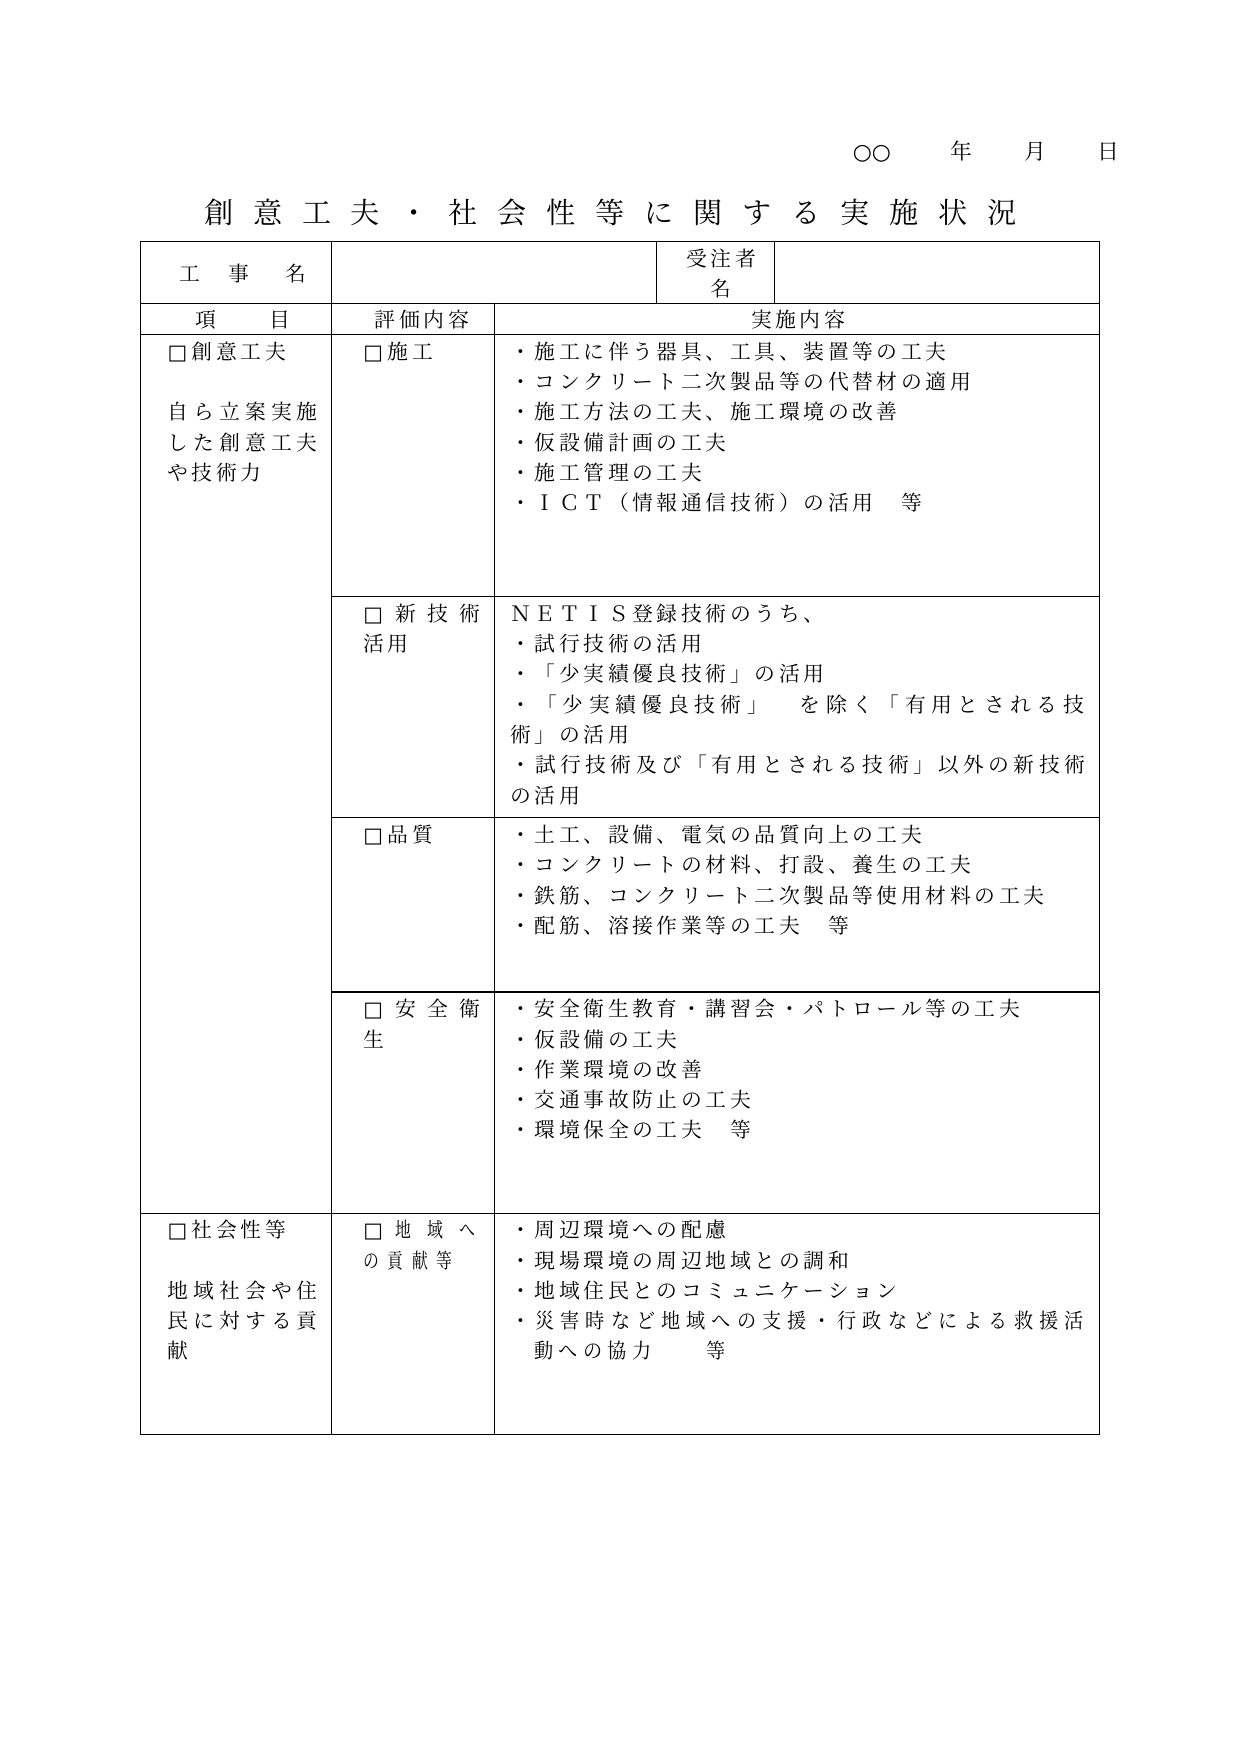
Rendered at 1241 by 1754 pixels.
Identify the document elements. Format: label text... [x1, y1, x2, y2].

table_cell □安全衛生 [332, 993, 494, 1212]
text 創意工夫・社会性等に関する実施状況 [118, 180, 1122, 241]
table_cell □新技術活用 [332, 597, 494, 817]
table_header 工事名 [141, 242, 331, 303]
table_cell □品質 [332, 818, 494, 991]
table_cell ・安全衛生教育・講習会・パトロール等の工夫 ・仮設備の工夫 ・作業環境の改善 ・交通事故防止の工夫 ・環境保全の工夫 等 [495, 993, 1099, 1212]
table_cell ・周辺環境への配慮 ・現場環境の周辺地域との調和 ・地域住民とのコミュニケーション ・災害時など地域への支援・行政などによる救援活動への協力 等 [495, 1214, 1099, 1434]
table_header 受注者名 [657, 242, 774, 303]
table_header [775, 242, 1099, 303]
table_cell ・施工に伴う器具、工具、装置等の工夫 ・コンクリート二次製品等の代替材の適用 ・施工方法の工夫、施工環境の改善 ・仮設備計画の工夫 ・施工管理の工夫 ・ＩＣＴ（情報通信技術）の活用 等 [495, 335, 1099, 596]
table_cell 評価内容 [332, 304, 494, 334]
table_cell □施工 [332, 335, 494, 596]
text ○○ 年 月 日 [118, 120, 1122, 180]
table_cell 項目 [141, 304, 331, 334]
table_cell □地域への貢献等 [332, 1214, 494, 1434]
table_cell ＮＥＴＩＳ登録技術のうち、 ・試行技術の活用 ・「少実績優良技術」の活用 ・「少実績優良技術」 を除く「有用とされる技術」の活用 ・試行技術及び「有用とされる技術」以外の新技術の活用 [495, 597, 1099, 817]
table_cell □社会性等 地域社会や住民に対する貢献 [141, 1214, 331, 1434]
table_cell ・土工、設備、電気の品質向上の工夫 ・コンクリートの材料、打設、養生の工夫 ・鉄筋、コンクリート二次製品等使用材料の工夫 ・配筋、溶接作業等の工夫 等 [495, 818, 1099, 991]
table_cell 実施内容 [495, 304, 1099, 334]
table_cell □創意工夫 自ら立案実施した創意工夫や技術力 [141, 335, 331, 1212]
table_header [332, 242, 656, 303]
